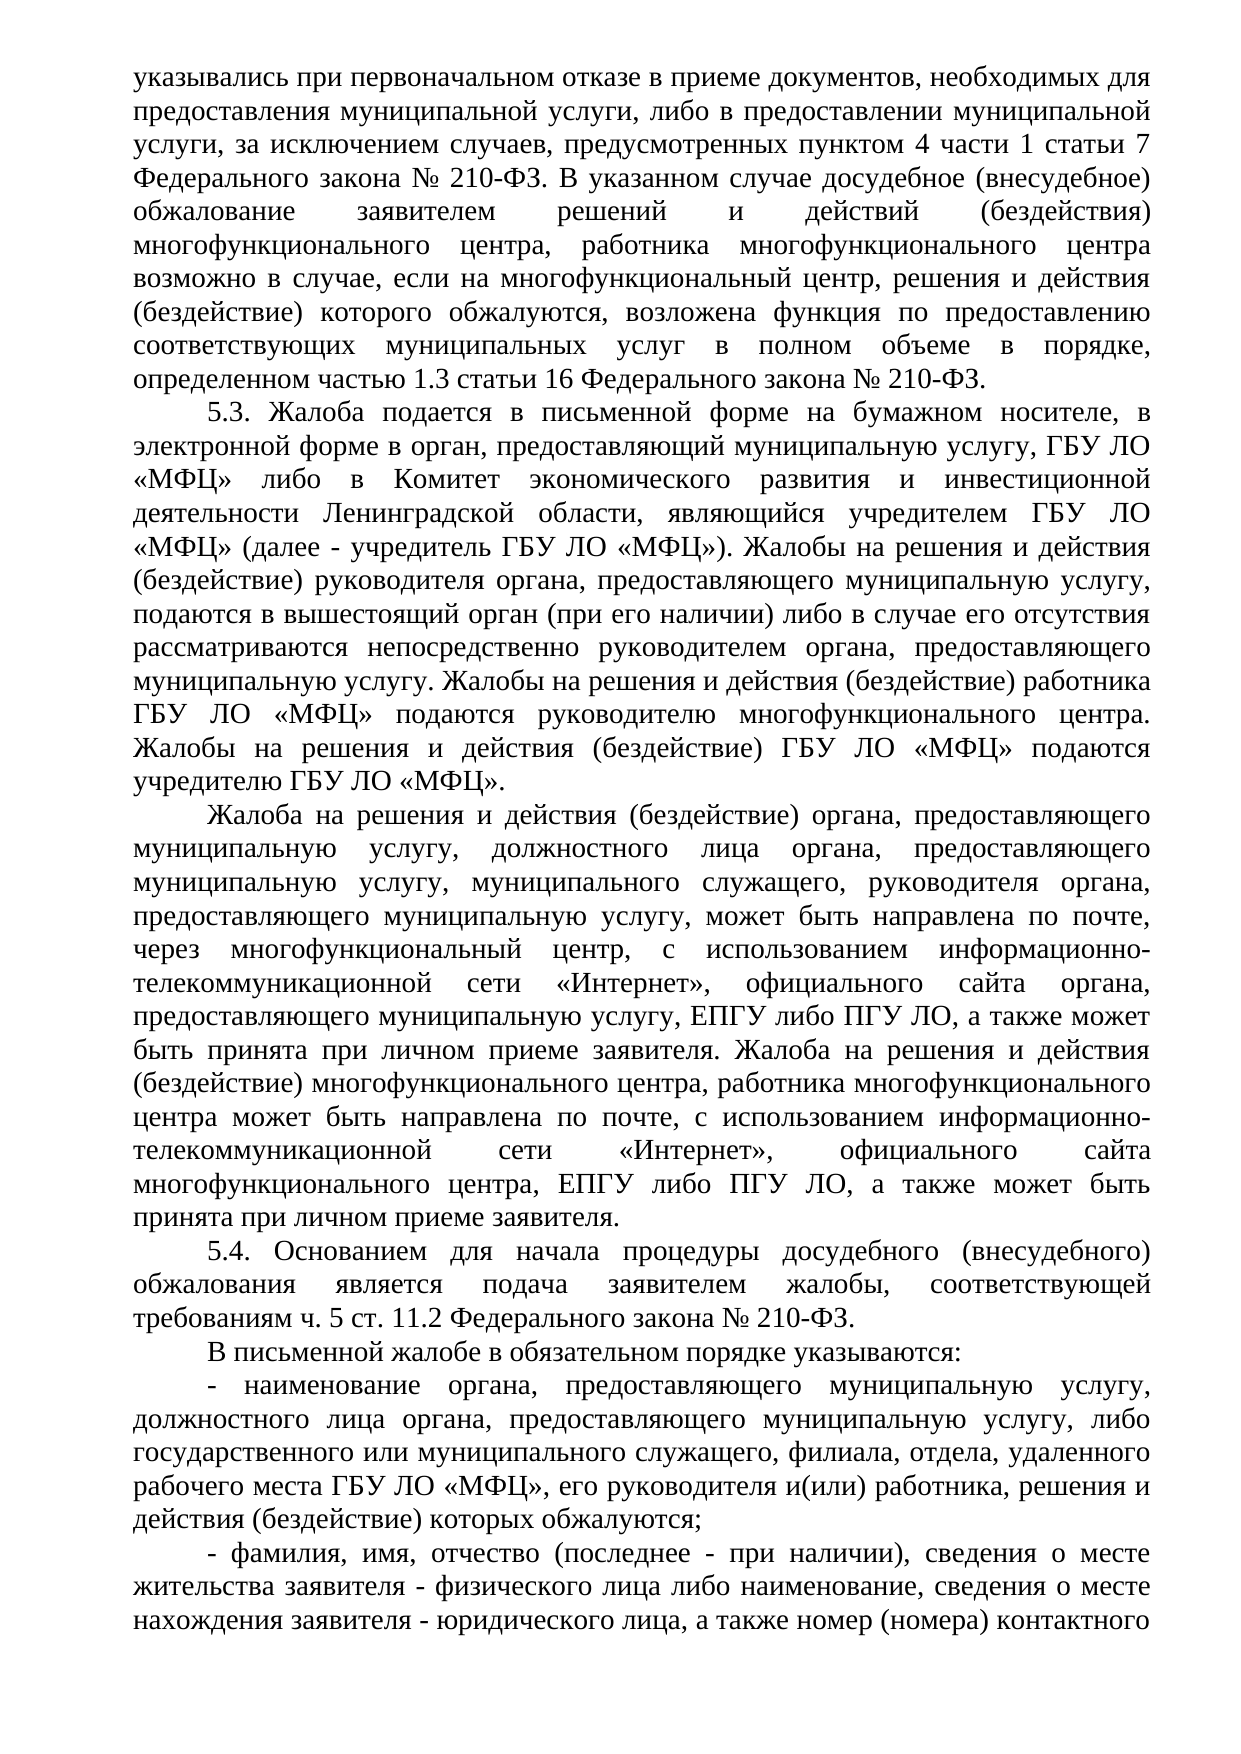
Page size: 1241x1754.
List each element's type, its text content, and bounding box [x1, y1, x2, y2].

text Жалоба на решения и действия (бездействие) органа, предоставляющего муниципальную услугу, должностного лица органа, предоставляющего муниципальную услугу, муниципального служащего, руководителя органа, предоставляющего муниципальную услугу, может быть направлена по почте, через многофункциональный центр, с использованием информационно-телекоммуникационной сети «Интернет», официального сайта органа, предоставляющего муниципальную услугу, ЕПГУ либо ПГУ ЛО, а также может быть принята при личном приеме заявителя. Жалоба на решения и действия (бездействие) многофункционального центра, работника многофункционального центра может быть направлена по почте, с использованием информационно-телекоммуникационной сети «Интернет», официального сайта многофункционального центра, ЕПГУ либо ПГУ ЛО, а также может быть принята при личном приеме заявителя. [133, 797, 1152, 1233]
text В письменной жалобе в обязательном порядке указываются: [133, 1334, 1152, 1367]
text 5.3. Жалоба подается в письменной форме на бумажном носителе, в электронной форме в орган, предоставляющий муниципальную услугу, ГБУ ЛО «МФЦ» либо в Комитет экономического развития и инвестиционной деятельности Ленинградской области, являющийся учредителем ГБУ ЛО «МФЦ» (далее - учредитель ГБУ ЛО «МФЦ»). Жалобы на решения и действия (бездействие) руководителя органа, предоставляющего муниципальную услугу, подаются в вышестоящий орган (при его наличии) либо в случае его отсутствия рассматриваются непосредственно руководителем органа, предоставляющего муниципальную услугу. Жалобы на решения и действия (бездействие) работника ГБУ ЛО «МФЦ» подаются руководителю многофункционального центра. Жалобы на решения и действия (бездействие) ГБУ ЛО «МФЦ» подаются учредителю ГБУ ЛО «МФЦ». [133, 394, 1152, 797]
text - наименование органа, предоставляющего муниципальную услугу, должностного лица органа, предоставляющего муниципальную услугу, либо государственного или муниципального служащего, филиала, отдела, удаленного рабочего места ГБУ ЛО «МФЦ», его руководителя и(или) работника, решения и действия (бездействие) которых обжалуются; [133, 1367, 1152, 1535]
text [133, 59, 1152, 394]
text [133, 1535, 1152, 1636]
text 5.4. Основанием для начала процедуры досудебного (внесудебного) обжалования является подача заявителем жалобы, соответствующей требованиям ч. 5 ст. 11.2 Федерального закона № 210-ФЗ. [133, 1233, 1152, 1334]
